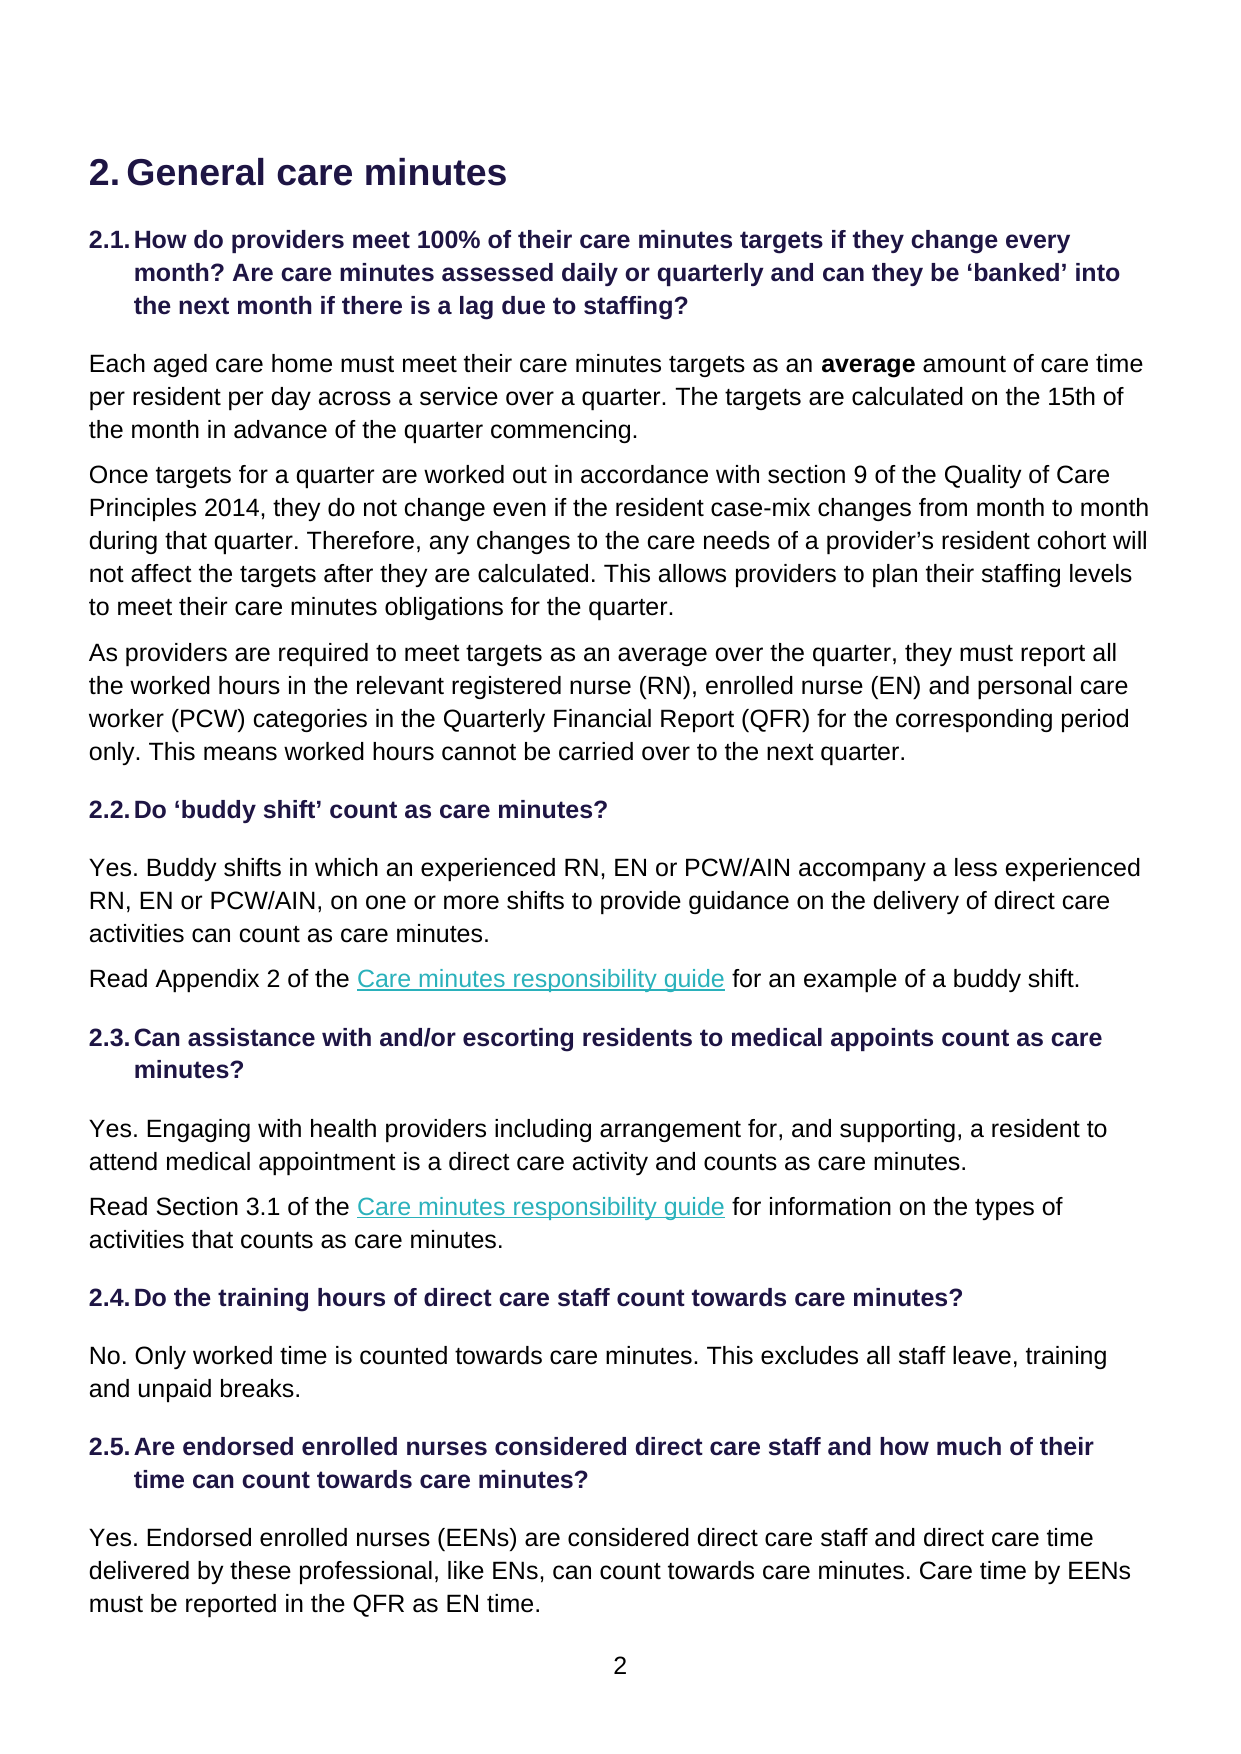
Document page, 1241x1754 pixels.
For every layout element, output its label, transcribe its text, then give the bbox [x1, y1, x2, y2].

subtitle Can assistance with and/or escorting residents to medical appoints count as care minutes? [89, 1022, 1152, 1084]
text No. Only worked time is counted towards care minutes. This excludes all staff leave, training and unpaid breaks. [89, 1341, 1152, 1403]
subtitle Do ‘buddy shift’ count as care minutes? [89, 795, 1152, 824]
subtitle Are endorsed enrolled nurses considered direct care staff and how much of their time can count towards care minutes? [89, 1432, 1152, 1494]
text Read Section 3.1 of the Care minutes responsibility guide for information on the types of activities that counts as care minutes. [89, 1192, 1152, 1254]
text Yes. Engaging with health providers including arrangement for, and supporting, a resident to attend medical appointment is a direct care activity and counts as care minutes. [89, 1113, 1152, 1175]
text Yes. Buddy shifts in which an experienced RN, EN or PCW/AIN accompany a less experienced RN, EN or PCW/AIN, on one or more shifts to provide guidance on the delivery of direct care activities can count as care minutes. [89, 853, 1152, 948]
text As providers are required to meet targets as an average over the quarter, they must report all the worked hours in the relevant registered nurse (RN), enrolled nurse (EN) and personal care worker (PCW) categories in the Quarterly Financial Report (QFR) for the corresponding period only. This means worked hours cannot be carried over to the next quarter. [89, 638, 1152, 766]
text Yes. Endorsed enrolled nurses (EENs) are considered direct care staff and direct care time delivered by these professional, like ENs, can count towards care minutes. Care time by EENs must be reported in the QFR as EN time. [89, 1523, 1152, 1618]
subtitle General care minutes [89, 150, 1152, 193]
subtitle How do providers meet 100% of their care minutes targets if they change every month? Are care minutes assessed daily or quarterly and can they be ‘banked’ into the next month if there is a lag due to staffing? [89, 224, 1152, 319]
text Read Appendix 2 of the Care minutes responsibility guide for an example of a buddy shift. [89, 964, 1152, 993]
text Once targets for a quarter are worked out in accordance with section 9 of the Quality of Care Principles 2014, they do not change even if the resident case-mix changes from month to month during that quarter. Therefore, any changes to the care needs of a provider’s resident cohort will not affect the targets after they are calculated. This allows providers to plan their staffing levels to meet their care minutes obligations for the quarter. [89, 460, 1152, 621]
subtitle Do the training hours of direct care staff count towards care minutes? [89, 1283, 1152, 1312]
text Each aged care home must meet their care minutes targets as an average amount of care time per resident per day across a service over a quarter. The targets are calculated on the 15th of the month in advance of the quarter commencing. [89, 349, 1152, 443]
